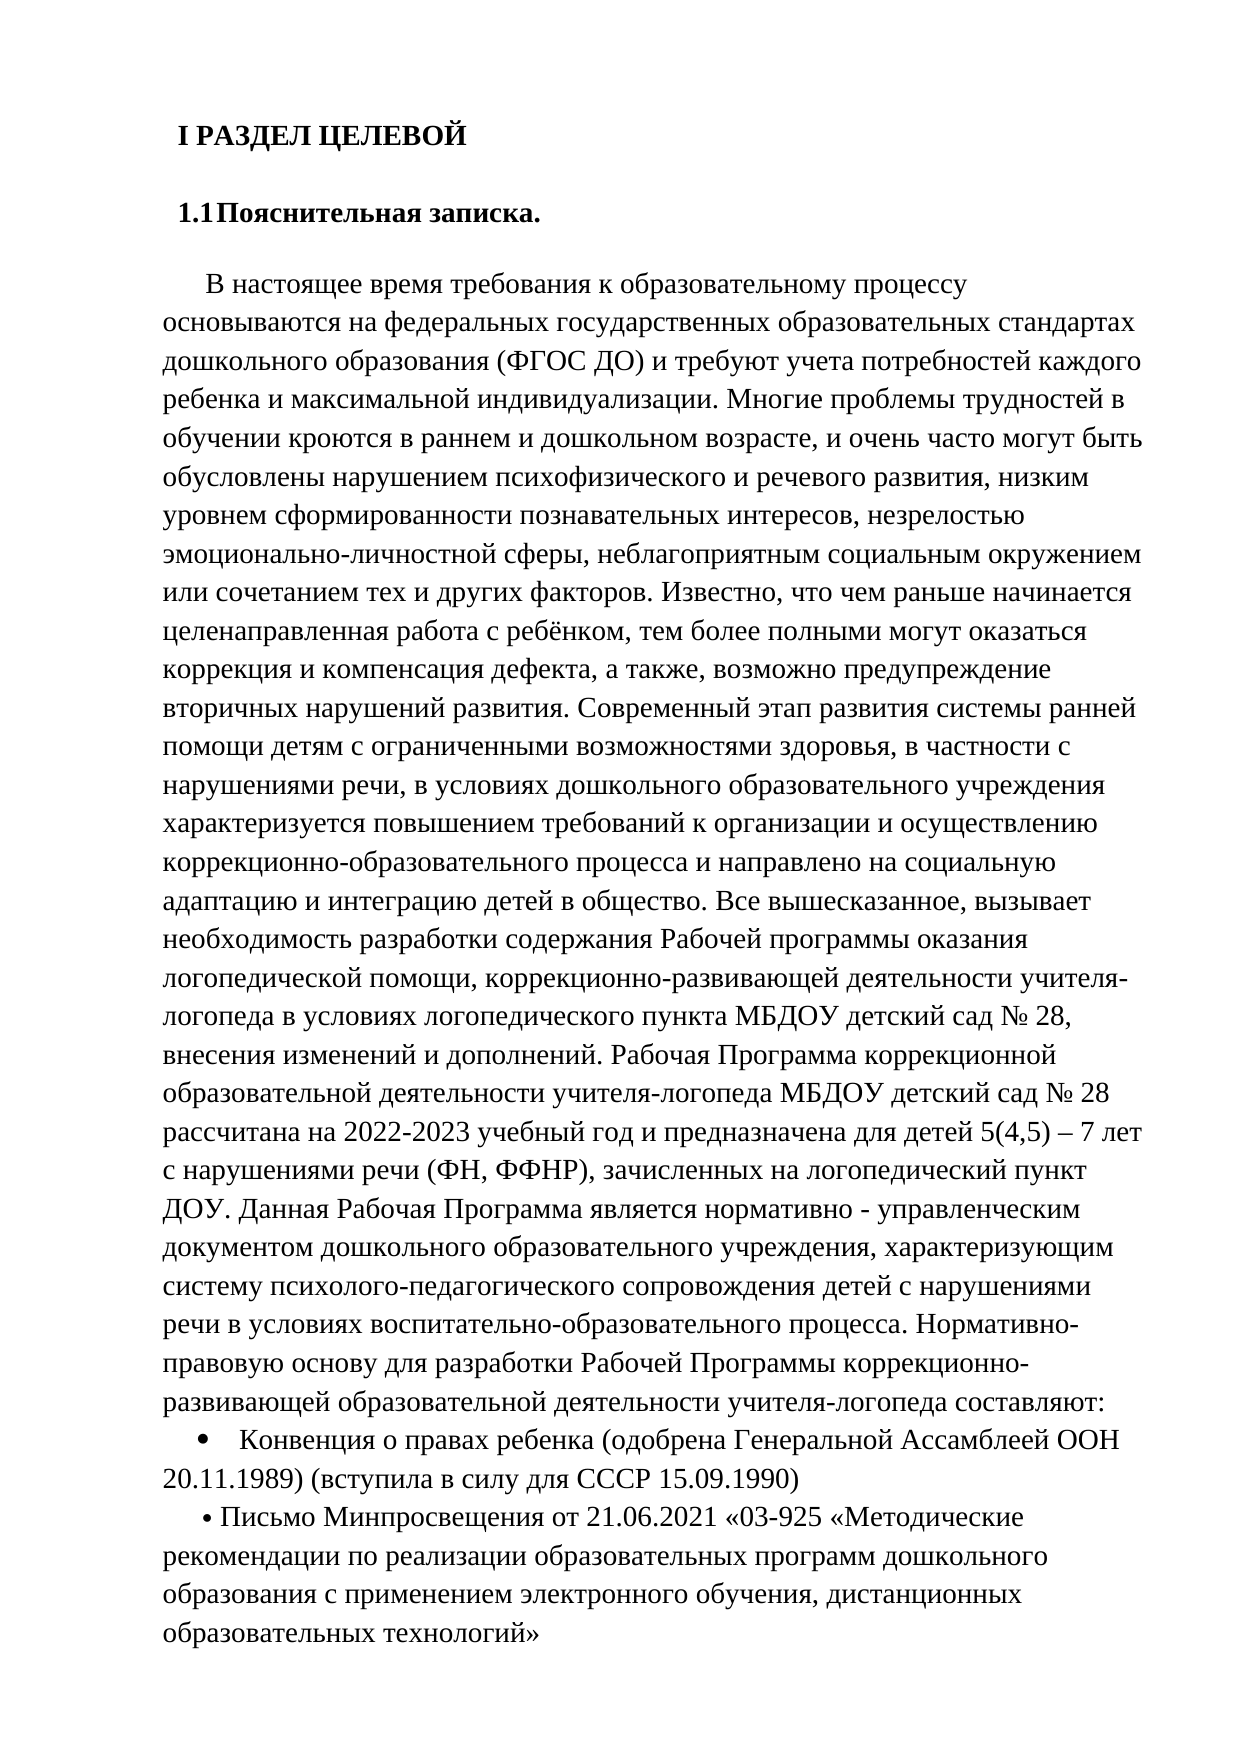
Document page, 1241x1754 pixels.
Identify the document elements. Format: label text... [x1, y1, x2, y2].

list Пояснительная записка. [177, 195, 1152, 229]
list Письмо Минпросвещения от 21.06.2021 «03-925 «Методические рекомендации по реализации образовательных программ дошкольного образования с применением электронного обучения, дистанционных образовательных технологий» [162, 1499, 1152, 1648]
text I РАЗДЕЛ ЦЕЛЕВОЙ [177, 118, 1152, 152]
list Конвенция о правах ребенка (одобрена Генеральной Ассамблеей ООН 20.11.1989) (вступила в силу для СССР 15.09.1990) [162, 1422, 1152, 1494]
list В настоящее время требования к образовательному процессу основываются на федеральных государственных образовательных стандартах дошкольного образования (ФГОС ДО) и требуют учета потребностей каждого ребенка и максимальной индивидуализации. Многие проблемы трудностей в обучении кроются в раннем и дошкольном возрасте, и очень часто могут быть обусловлены нарушением психофизического и речевого развития, низким уровнем сформированности познавательных интересов, незрелостью эмоционально-личностной сферы, неблагоприятным социальным окружением или сочетанием тех и других факторов. Известно, что чем раньше начинается целенаправленная работа с ребёнком, тем более полными могут оказаться коррекция и компенсация дефекта, а также, возможно предупреждение вторичных нарушений развития. Современный этап развития системы ранней помощи детям с ограниченными возможностями здоровья, в частности с нарушениями речи, в условиях дошкольного образовательного учреждения характеризуется повышением требований к организации и осуществлению коррекционно-образовательного процесса и направлено на социальную адаптацию и интеграцию детей в общество. Все вышесказанное, вызывает необходимость разработки содержания Рабочей программы оказания логопедической помощи, коррекционно-развивающей деятельности учителя-логопеда в условиях логопедического пункта МБДОУ детский сад № 28, внесения изменений и дополнений. Рабочая Программа коррекционной образовательной деятельности учителя-логопеда МБДОУ детский сад № 28 рассчитана на 2022-2023 учебный год и предназначена для детей 5(4,5) – 7 лет с нарушениями речи (ФН, ФФНР), зачисленных на логопедический пункт ДОУ. Данная Рабочая Программа является нормативно - управленческим документом дошкольного образовательного учреждения, характеризующим систему психолого-педагогического сопровождения детей с нарушениями речи в условиях воспитательно-образовательного процесса. Нормативно-правовую основу для разработки Рабочей Программы коррекционно-развивающей образовательной деятельности учителя-логопеда составляют: [162, 266, 1152, 1417]
